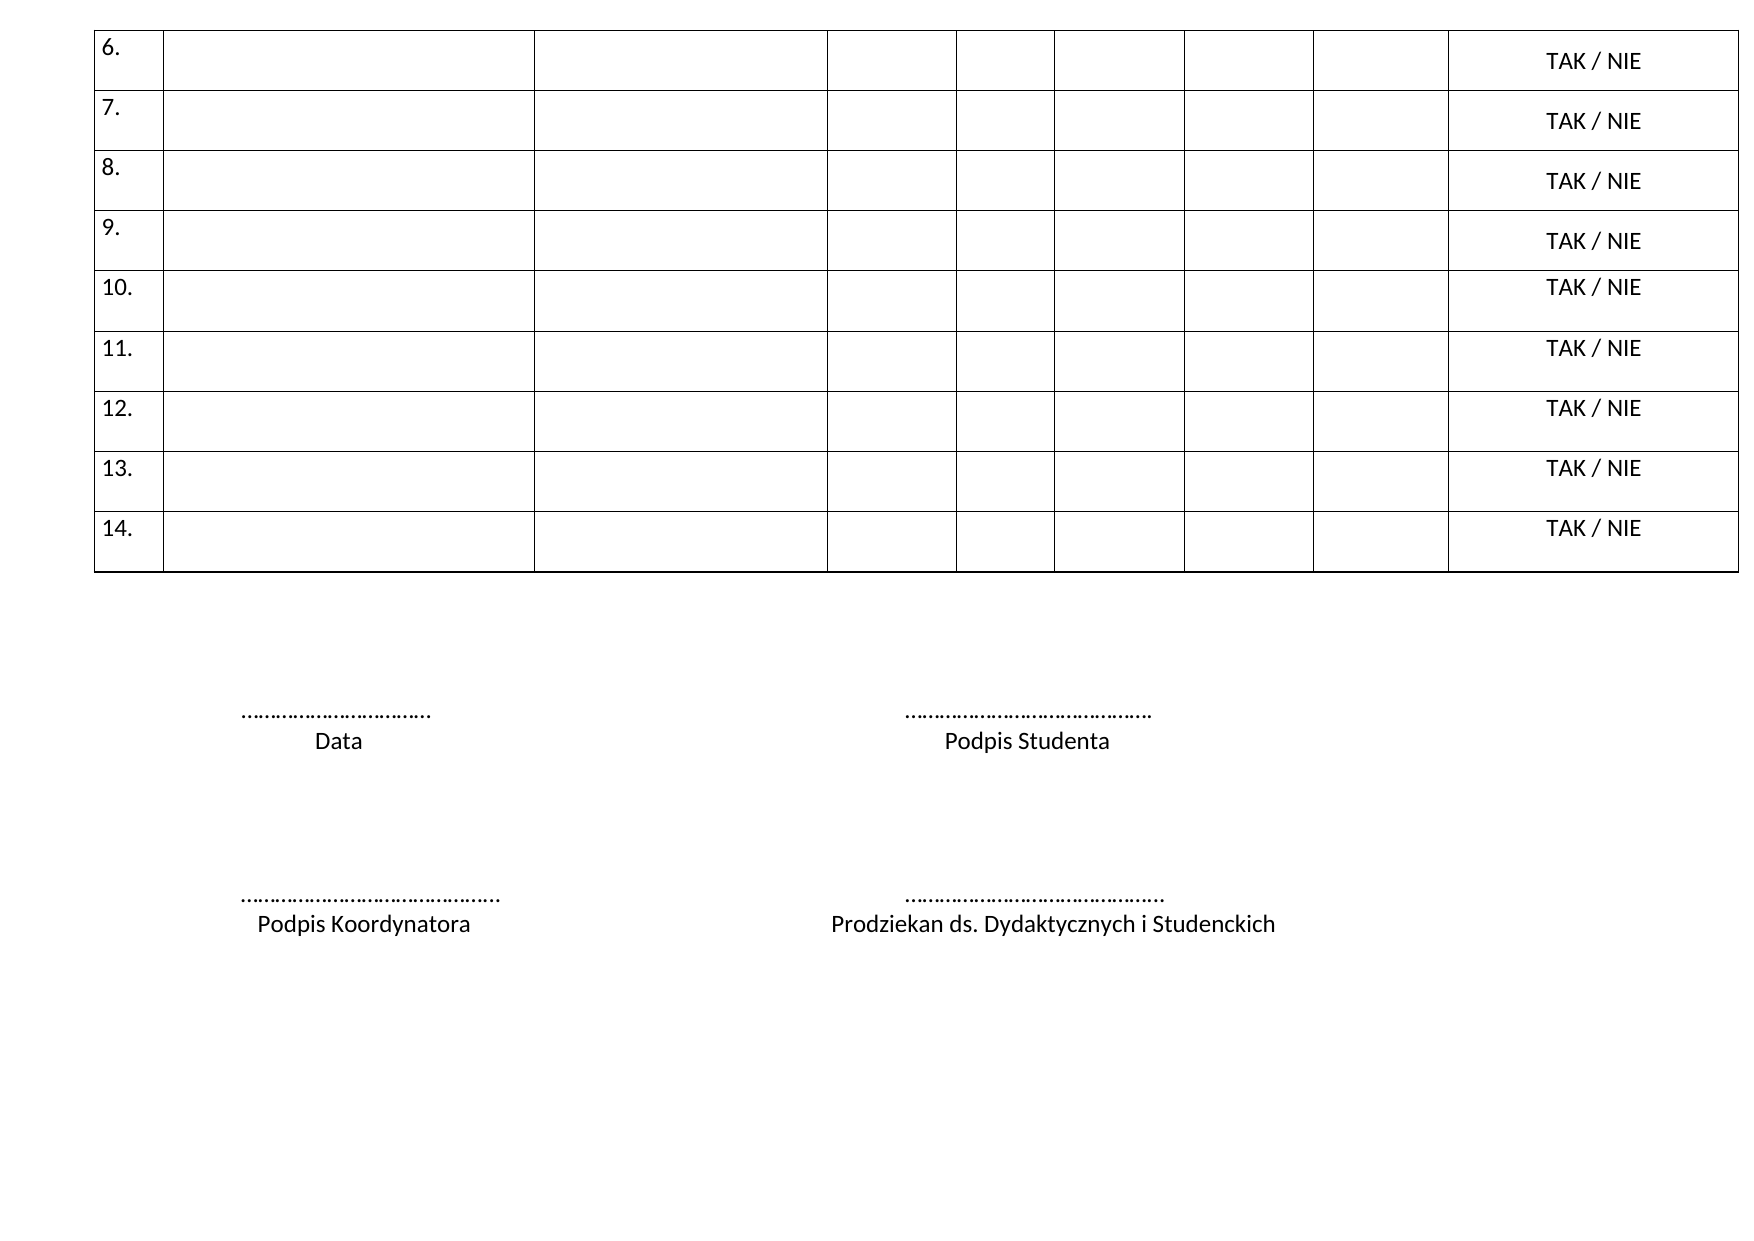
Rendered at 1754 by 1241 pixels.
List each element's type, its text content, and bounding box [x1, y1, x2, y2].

table_cell [535, 271, 827, 331]
table_cell [164, 512, 534, 571]
table_cell [164, 392, 534, 451]
table_cell [1055, 452, 1184, 511]
table_cell [1185, 332, 1313, 391]
text ……………………………………... ……………………………………... [167, 878, 1739, 908]
table_cell [95, 452, 163, 511]
table_cell [1055, 151, 1184, 210]
table_cell TAK / NIE [1449, 271, 1738, 331]
table_cell [164, 151, 534, 210]
table_cell TAK / NIE [1449, 31, 1738, 90]
table_cell [535, 392, 827, 451]
table_cell [95, 332, 163, 391]
table_cell [1055, 91, 1184, 150]
table_cell [828, 151, 956, 210]
table_cell [1314, 332, 1448, 391]
table_cell [535, 151, 827, 210]
table_cell [164, 332, 534, 391]
table_cell [164, 452, 534, 511]
table_cell [1185, 211, 1313, 270]
table_cell [1185, 91, 1313, 150]
table_cell [957, 151, 1054, 210]
table_cell [1314, 211, 1448, 270]
table_cell [535, 332, 827, 391]
table_cell [1055, 271, 1184, 331]
table_cell [1185, 31, 1313, 90]
table_cell [828, 332, 956, 391]
table_cell TAK / NIE [1449, 512, 1738, 571]
table_cell [1314, 91, 1448, 150]
table_cell TAK / NIE [1449, 392, 1738, 451]
table_cell [1314, 271, 1448, 331]
table_cell [95, 392, 163, 451]
table_cell TAK / NIE [1449, 151, 1738, 210]
table_cell [828, 31, 956, 90]
table_cell TAK / NIE [1449, 452, 1738, 511]
table_cell [1055, 31, 1184, 90]
table_cell TAK / NIE [1449, 211, 1738, 270]
table_cell [1314, 31, 1448, 90]
table_cell [1055, 211, 1184, 270]
table_cell [164, 271, 534, 331]
table_cell [95, 512, 163, 571]
table_cell [1185, 151, 1313, 210]
table_cell [1185, 271, 1313, 331]
table_cell [957, 211, 1054, 270]
table_cell [957, 271, 1054, 331]
table_cell [535, 31, 827, 90]
text Podpis Koordynatora Prodziekan ds. Dydaktycznych i Studenckich [241, 908, 1739, 939]
table_cell [1055, 332, 1184, 391]
table_cell [957, 452, 1054, 511]
table_cell [828, 392, 956, 451]
table_cell [164, 91, 534, 150]
table_cell [535, 211, 827, 270]
table_cell [1314, 452, 1448, 511]
table_cell [1314, 512, 1448, 571]
table_cell [828, 452, 956, 511]
text …………………………… ……………………………………. [167, 694, 1739, 725]
table_cell [957, 91, 1054, 150]
table_cell [1055, 512, 1184, 571]
table_cell [828, 271, 956, 331]
table_cell [957, 332, 1054, 391]
table_cell [1055, 392, 1184, 451]
table_cell [957, 31, 1054, 90]
table_cell [164, 211, 534, 270]
table_cell [95, 31, 163, 90]
table_cell [95, 211, 163, 270]
table_cell [828, 512, 956, 571]
table_cell [828, 91, 956, 150]
table_cell [95, 91, 163, 150]
table_cell [1314, 151, 1448, 210]
table_cell [957, 512, 1054, 571]
table_cell [95, 271, 163, 331]
table_cell [1185, 512, 1313, 571]
table_cell TAK / NIE [1449, 332, 1738, 391]
table_cell [535, 91, 827, 150]
text Data Podpis Studenta [241, 725, 1739, 756]
table_cell [535, 512, 827, 571]
table_cell [164, 31, 534, 90]
table_cell TAK / NIE [1449, 91, 1738, 150]
table_cell [1185, 452, 1313, 511]
table_cell [95, 151, 163, 210]
table_cell [1314, 392, 1448, 451]
table_cell [957, 392, 1054, 451]
table_cell [535, 452, 827, 511]
table_cell [1185, 392, 1313, 451]
table_cell [828, 211, 956, 270]
